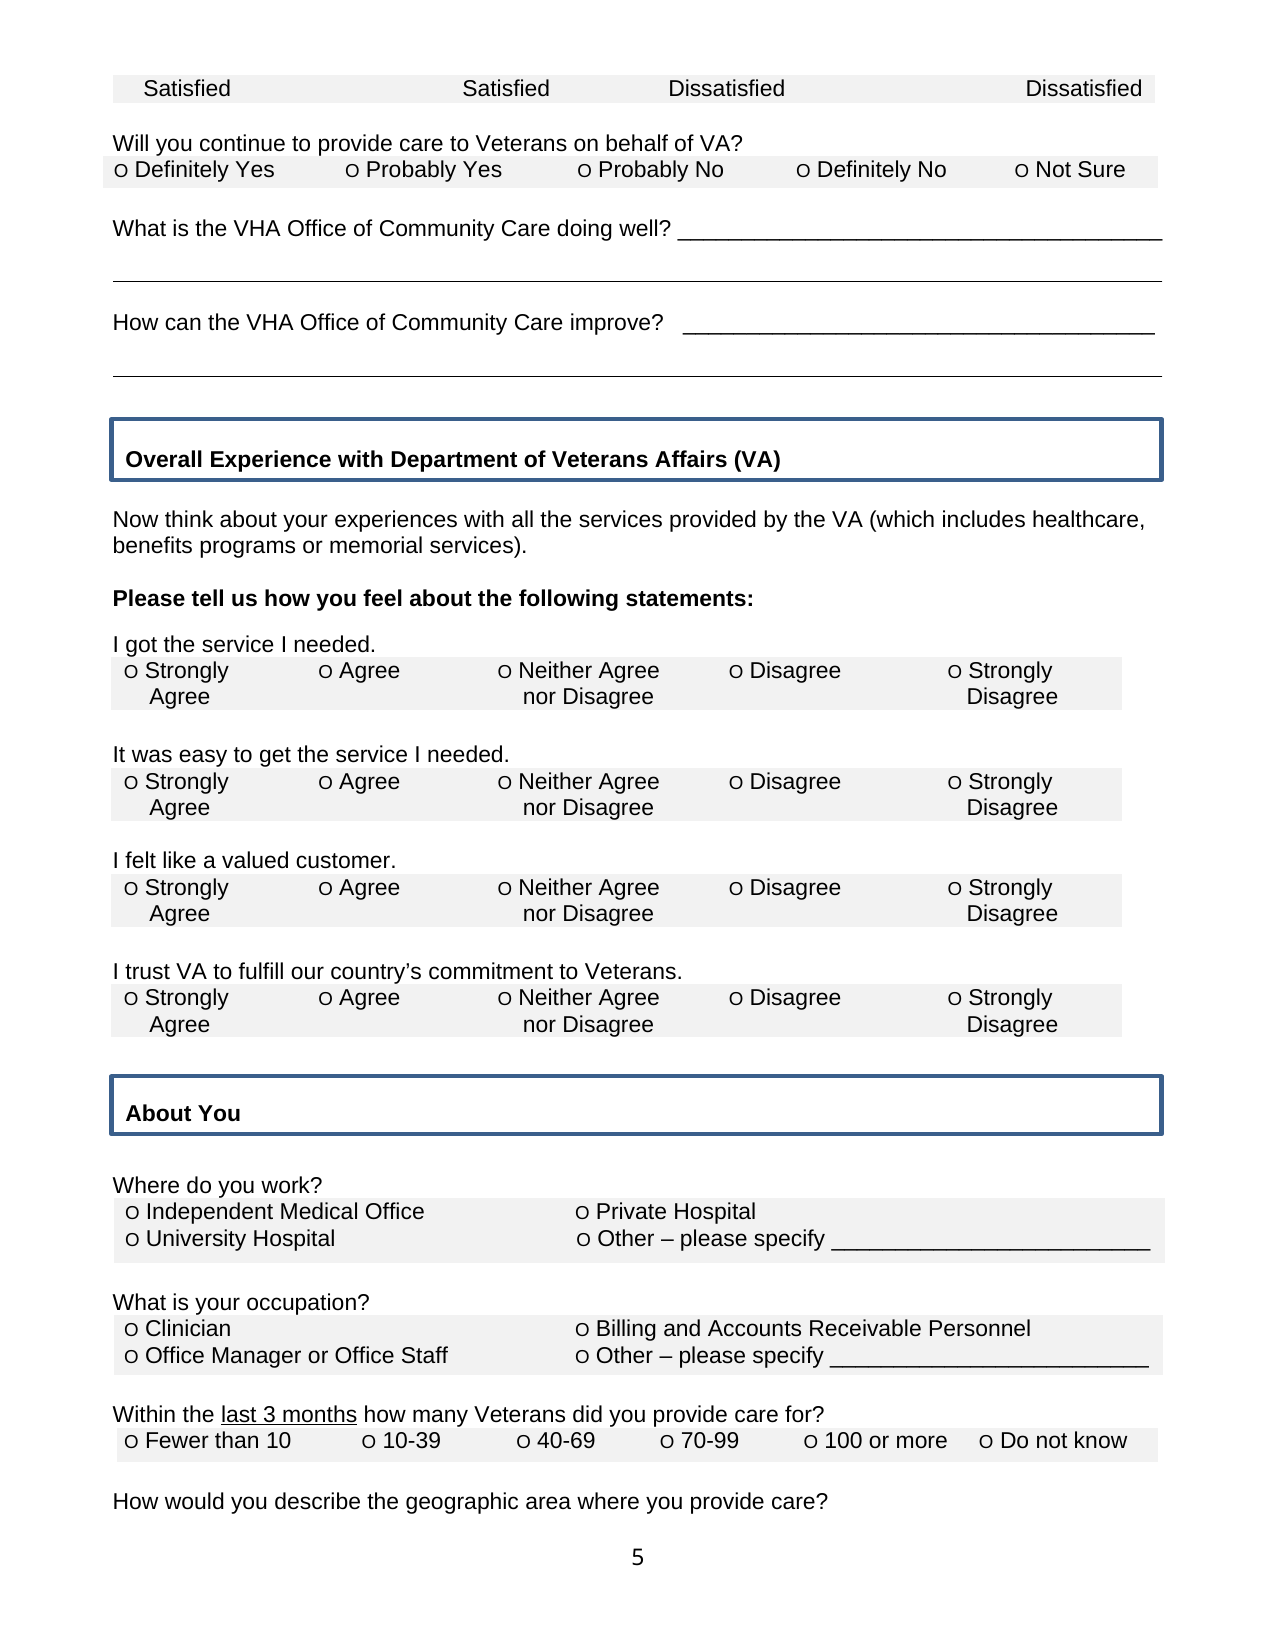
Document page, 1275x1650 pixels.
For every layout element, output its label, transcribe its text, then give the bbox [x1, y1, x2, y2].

text About You [114, 1100, 1159, 1126]
text I felt like a valued customer. [112, 847, 1162, 873]
table_header Ο Clinician Ο Billing and Accounts Receivable Personnel Ο Office Manager or Office Staff Ο Other – please specify _________________________ [114, 1315, 1163, 1375]
table_header Ο Strongly Ο Agree Ο Neither Agree Ο Disagree Ο Strongly Agree nor Disagree Disagree [111, 874, 1122, 927]
text I trust VA to fulfill our country’s commitment to Veterans. [112, 958, 1162, 984]
text Overall Experience with Department of Veterans Affairs (VA) [114, 446, 1159, 472]
text I got the service I needed. [112, 631, 1162, 657]
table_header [113, 75, 1155, 103]
text It was easy to get the service I needed. [112, 741, 1162, 768]
text How can the VHA Office of Community Care improve? _____________________________________ [112, 309, 1162, 335]
table_header Ο Strongly Ο Agree Ο Neither Agree Ο Disagree Ο Strongly Agree nor Disagree Disagree [111, 657, 1122, 710]
text Within the last 3 months how many Veterans did you provide care for? [112, 1401, 1162, 1427]
text How would you describe the geographic area where you provide care? [112, 1488, 1162, 1515]
table_header Ο Independent Medical Office Ο Private Hospital Ο University Hospital Ο Other – please specify _________________________ [114, 1198, 1165, 1263]
text Please tell us how you feel about the following statements: [112, 585, 1162, 611]
text Now think about your experiences with all the services provided by the VA (which includes healthcare, benefits programs or memorial services). [112, 506, 1162, 559]
table_header Ο Fewer than 10 Ο 10-39 Ο 40-69 Ο 70-99 Ο 100 or more Ο Do not know [117, 1428, 1158, 1462]
table_header Ο Strongly Ο Agree Ο Neither Agree Ο Disagree Ο Strongly Agree nor Disagree Disagree [111, 984, 1122, 1037]
text Where do you work? [112, 1172, 1162, 1198]
text What is the VHA Office of Community Care doing well? ______________________________________ [112, 214, 1162, 241]
text What is your occupation? [112, 1289, 1162, 1315]
table_header Ο Definitely Yes Ο Probably Yes Ο Probably No Ο Definitely No Ο Not Sure [103, 156, 1158, 188]
table_header Ο Strongly Ο Agree Ο Neither Agree Ο Disagree Ο Strongly Agree nor Disagree Disagree [111, 768, 1122, 821]
text Will you continue to provide care to Veterans on behalf of VA? [112, 130, 1162, 156]
